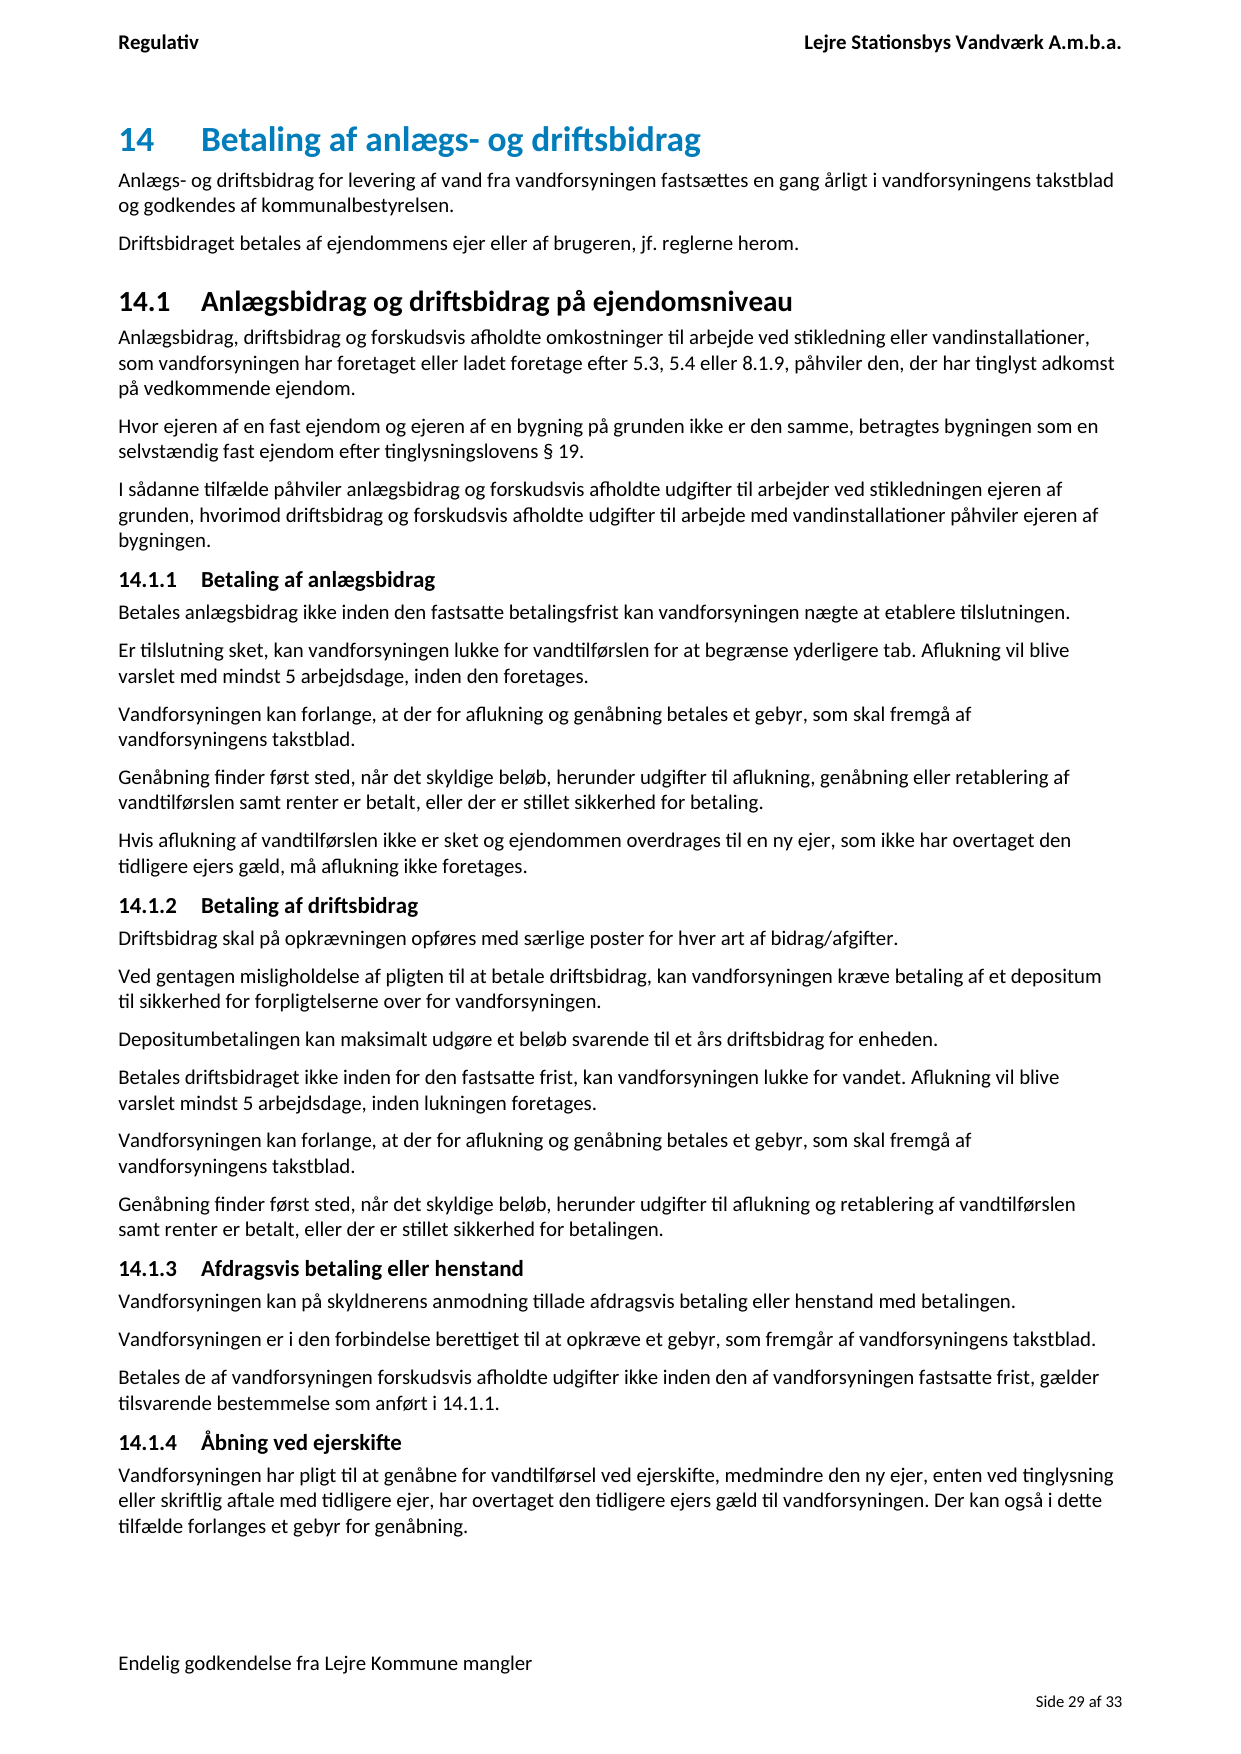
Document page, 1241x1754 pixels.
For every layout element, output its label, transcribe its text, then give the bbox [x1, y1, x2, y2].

subtitle Betaling af anlægsbidrag [118, 565, 1122, 593]
text Vandforsyningen er i den forbindelse berettiget til at opkræve et gebyr, som fremgår af vandforsyningens takstblad. [118, 1326, 1122, 1352]
subtitle Åbning ved ejerskifte [118, 1428, 1122, 1456]
text Driftsbidrag skal på opkrævningen opføres med særlige poster for hver art af bidrag/afgifter. [118, 925, 1122, 951]
text Vandforsyningen har pligt til at genåbne for vandtilførsel ved ejerskifte, medmindre den ny ejer, enten ved tinglysning eller skriftlig aftale med tidligere ejer, har overtaget den tidligere ejers gæld til vandforsyningen. Der kan også i dette tilfælde forlanges et gebyr for genåbning. [118, 1462, 1122, 1538]
text Genåbning finder først sted, når det skyldige beløb, herunder udgifter til aflukning, genåbning eller retablering af vandtilførslen samt renter er betalt, eller der er stillet sikkerhed for betaling. [118, 764, 1122, 815]
text Vandforsyningen kan forlange, at der for aflukning og genåbning betales et gebyr, som skal fremgå af vandforsyningens takstblad. [118, 1128, 1122, 1178]
text Hvis aflukning af vandtilførslen ikke er sket og ejendommen overdrages til en ny ejer, som ikke har overtaget den tidligere ejers gæld, må aflukning ikke foretages. [118, 827, 1122, 878]
text Anlægsbidrag, driftsbidrag og forskudsvis afholdte omkostninger til arbejde ved stikledning eller vandinstallationer, som vandforsyningen har foretaget eller ladet foretage efter 5.3, 5.4 eller 8.1.9, påhviler den, der har tinglyst adkomst på vedkommende ejendom. [118, 324, 1122, 401]
text Vandforsyningen kan forlange, at der for aflukning og genåbning betales et gebyr, som skal fremgå af vandforsyningens takstblad. [118, 701, 1122, 752]
text Anlægs- og driftsbidrag for levering af vand fra vandforsyningen fastsættes en gang årligt i vandforsyningens takstblad og godkendes af kommunalbestyrelsen. [118, 167, 1122, 218]
text Betales de af vandforsyningen forskudsvis afholdte udgifter ikke inden den af vandforsyningen fastsatte frist, gælder tilsvarende bestemmelse som anført i 14.1.1. [118, 1364, 1122, 1415]
text Er tilslutning sket, kan vandforsyningen lukke for vandtilførslen for at begrænse yderligere tab. Aflukning vil blive varslet med mindst 5 arbejdsdage, inden den foretages. [118, 637, 1122, 688]
text Ved gentagen misligholdelse af pligten til at betale driftsbidrag, kan vandforsyningen kræve betaling af et depositum til sikkerhed for forpligtelserne over for vandforsyningen. [118, 963, 1122, 1014]
text Vandforsyningen kan på skyldnerens anmodning tillade afdragsvis betaling eller henstand med betalingen. [118, 1288, 1122, 1314]
subtitle Anlægsbidrag og driftsbidrag på ejendomsniveau [118, 281, 1122, 318]
subtitle Afdragsvis betaling eller henstand [118, 1254, 1122, 1282]
subtitle Betaling af anlægs- og driftsbidrag [118, 117, 1122, 161]
text Genåbning finder først sted, når det skyldige beløb, herunder udgifter til aflukning og retablering af vandtilførslen samt renter er betalt, eller der er stillet sikkerhed for betalingen. [118, 1191, 1122, 1242]
text Betales driftsbidraget ikke inden for den fastsatte frist, kan vandforsyningen lukke for vandet. Aflukning vil blive varslet mindst 5 arbejdsdage, inden lukningen foretages. [118, 1064, 1122, 1115]
text Hvor ejeren af en fast ejendom og ejeren af en bygning på grunden ikke er den samme, betragtes bygningen som en selvstændig fast ejendom efter tinglysningslovens § 19. [118, 413, 1122, 464]
text Driftsbidraget betales af ejendommens ejer eller af brugeren, jf. reglerne herom. [118, 230, 1122, 256]
text Depositumbetalingen kan maksimalt udgøre et beløb svarende til et års driftsbidrag for enheden. [118, 1026, 1122, 1052]
subtitle Betaling af driftsbidrag [118, 891, 1122, 919]
text Betales anlægsbidrag ikke inden den fastsatte betalingsfrist kan vandforsyningen nægte at etablere tilslutningen. [118, 599, 1122, 625]
text I sådanne tilfælde påhviler anlægsbidrag og forskudsvis afholdte udgifter til arbejder ved stikledningen ejeren af grunden, hvorimod driftsbidrag og forskudsvis afholdte udgifter til arbejde med vandinstallationer påhviler ejeren af bygningen. [118, 477, 1122, 553]
